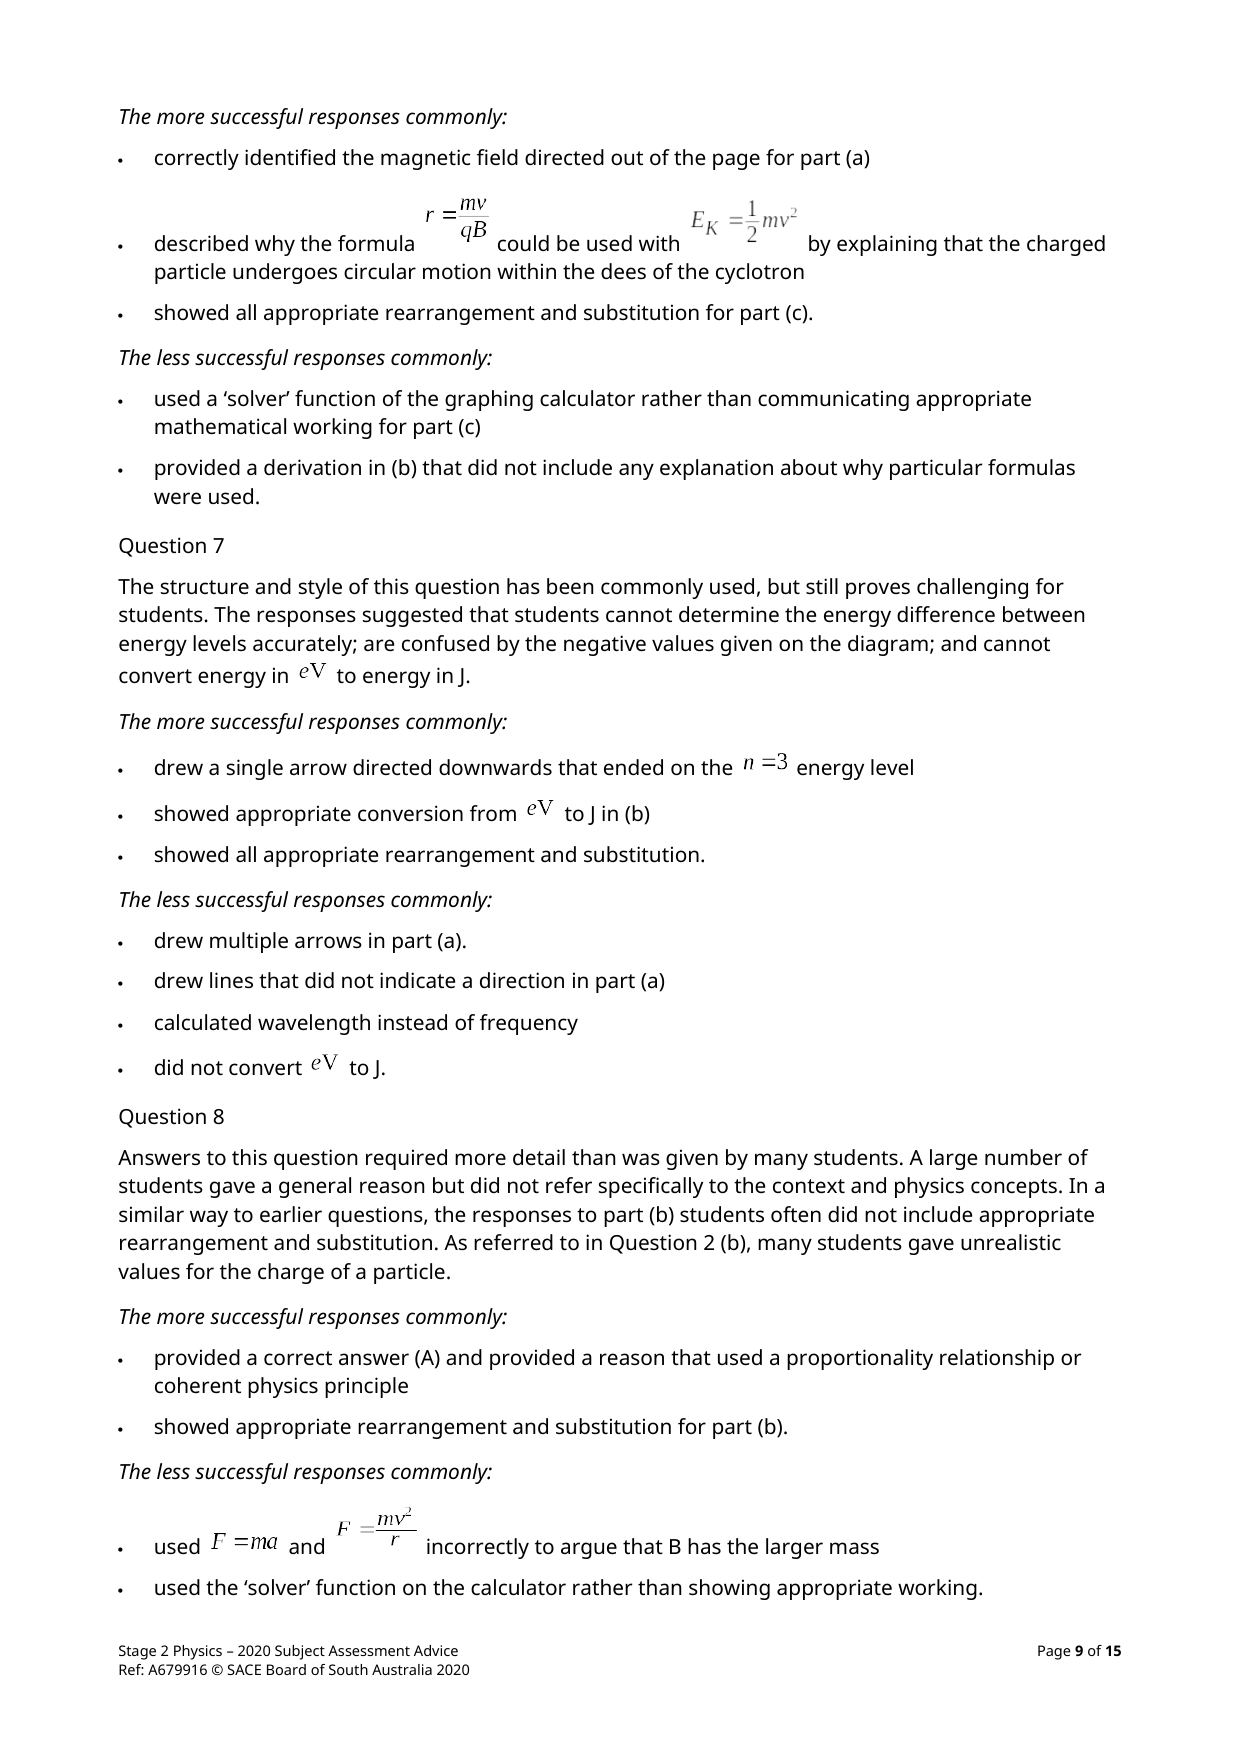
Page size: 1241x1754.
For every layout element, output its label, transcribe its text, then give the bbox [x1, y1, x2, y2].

text drew multiple arrows in part (a). [118, 926, 1122, 954]
text showed all appropriate rearrangement and substitution for part (c). [118, 298, 1122, 326]
text showed appropriate conversion from to J in (b) [118, 794, 1122, 827]
text calculated wavelength instead of frequency [118, 1008, 1122, 1036]
text showed all appropriate rearrangement and substitution. [118, 840, 1122, 868]
text used the ‘solver’ function on the calculator rather than showing appropriate working. [118, 1573, 1122, 1602]
text Question 7 [118, 531, 1122, 559]
text correctly identified the magnetic field directed out of the page for part (a) [118, 143, 1122, 171]
text The structure and style of this question has been commonly used, but still proves challenging for students. The responses suggested that students cannot determine the energy difference between energy levels accurately; are confused by the negative values given on the diagram; and cannot convert energy in to energy in J. [118, 572, 1122, 690]
text used and incorrectly to argue that B has the larger mass [118, 1498, 1122, 1561]
text The more successful responses commonly: [118, 1302, 1122, 1330]
text drew a single arrow directed downwards that ended on the energy level [118, 748, 1122, 782]
text Question 8 [118, 1102, 1122, 1131]
text used a ‘solver’ function of the graphing calculator rather than communicating appropriate mathematical working for part (c) [118, 384, 1122, 441]
text showed appropriate rearrangement and substitution for part (b). [118, 1412, 1122, 1441]
text The more successful responses commonly: [118, 707, 1122, 735]
text described why the formula could be used with by explaining that the charged particle undergoes circular motion within the dees of the cyclotron [118, 184, 1122, 286]
text provided a correct answer (A) and provided a reason that used a proportionality relationship or coherent physics principle [118, 1343, 1122, 1400]
text The more successful responses commonly: [118, 102, 1122, 130]
text The less successful responses commonly: [118, 343, 1122, 372]
text did not convert to J. [118, 1048, 1122, 1081]
text Answers to this question required more detail than was given by many students. A large number of students gave a general reason but did not refer specifically to the context and physics concepts. In a similar way to earlier questions, the responses to part (b) students often did not include appropriate rearrangement and substitution. As referred to in Question 2 (b), many students gave unrealistic values for the charge of a particle. [118, 1143, 1122, 1285]
text drew lines that did not indicate a direction in part (a) [118, 967, 1122, 995]
text provided a derivation in (b) that did not include any explanation about why particular formulas were used. [118, 453, 1122, 510]
text The less successful responses commonly: [118, 1457, 1122, 1486]
text The less successful responses commonly: [118, 885, 1122, 913]
